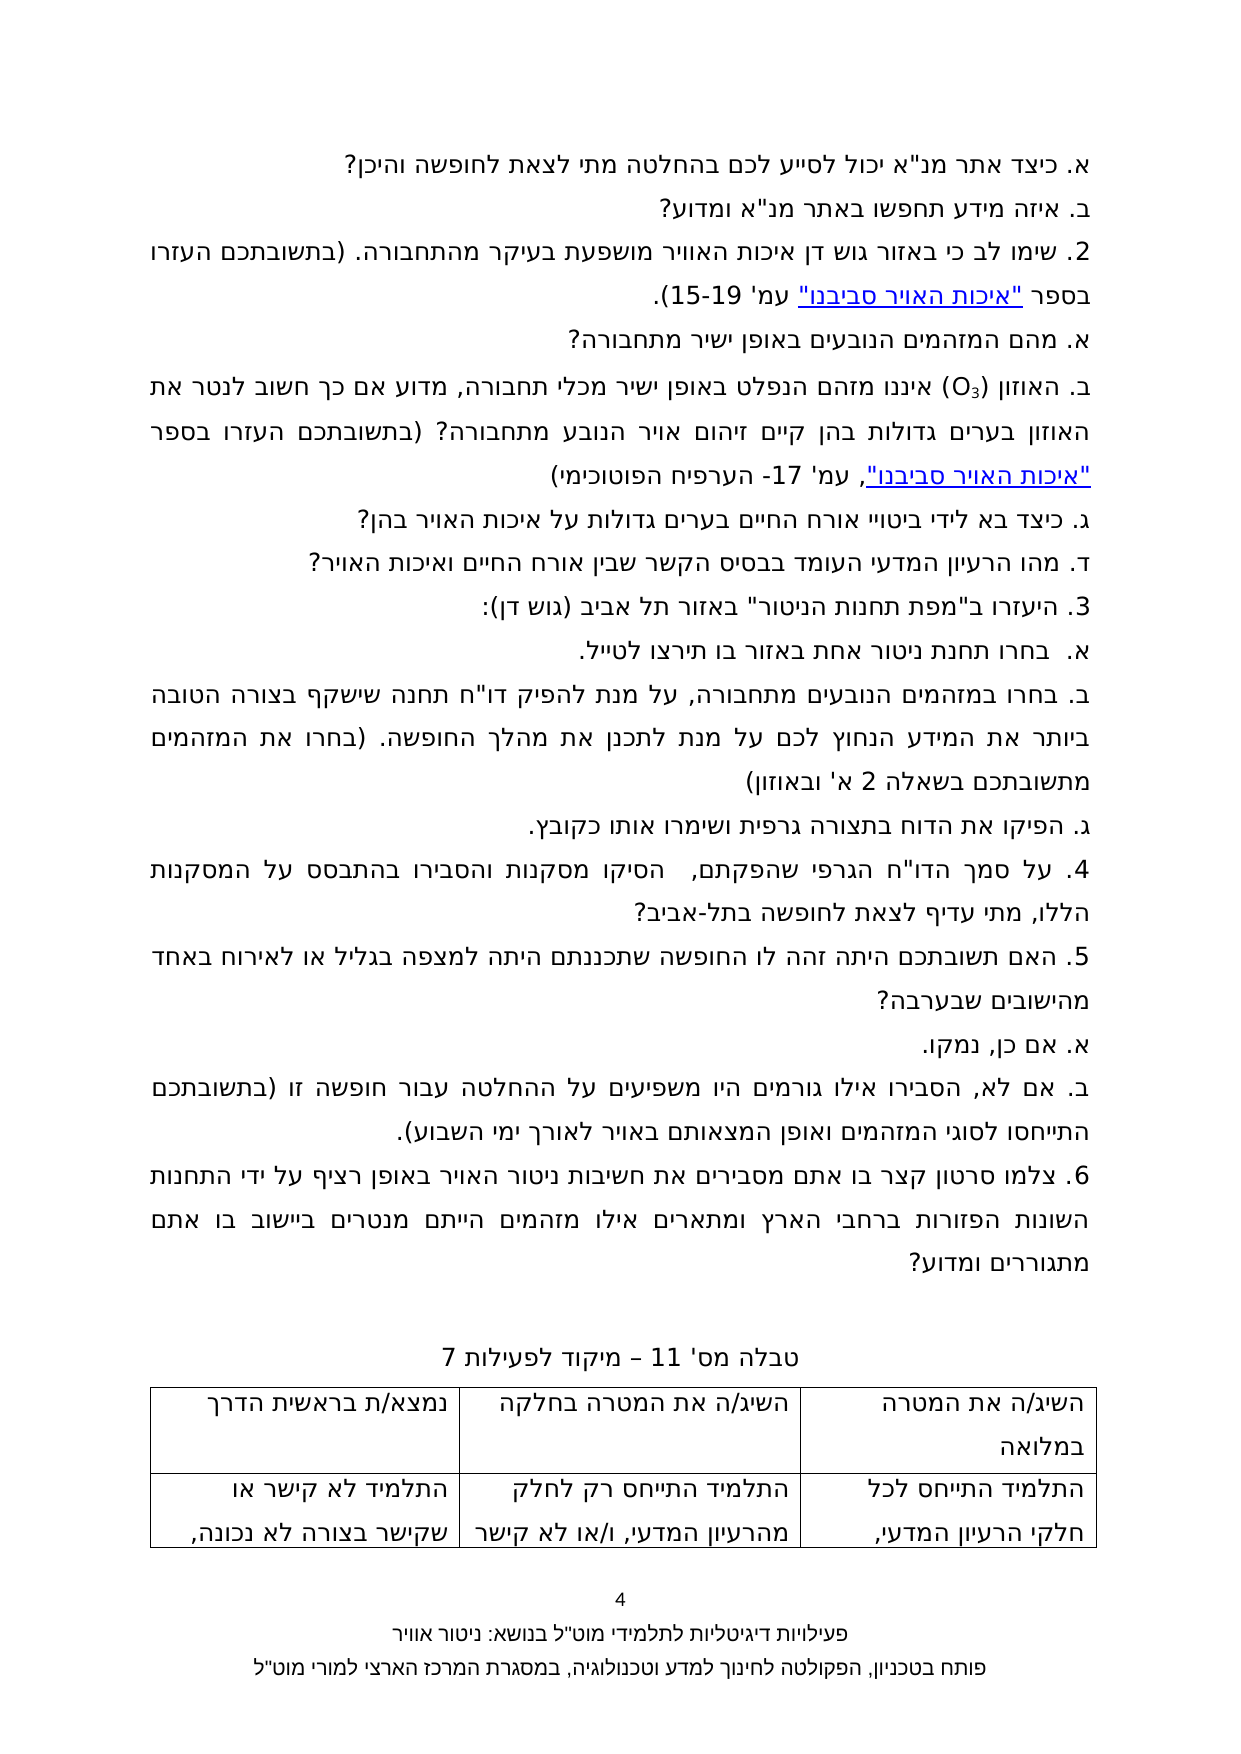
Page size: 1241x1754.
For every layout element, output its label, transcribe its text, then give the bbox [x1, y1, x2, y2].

text 2. שימו לב כי באזור גוש דן איכות האוויר מושפעת בעיקר מהתחבורה. (בתשובתכם העזרו בספר "איכות האויר סביבנו" עמ' 15-19). [150, 237, 1091, 310]
text ב. האוזון (O3) איננו מזהם הנפלט באופן ישיר מכלי תחבורה, מדוע אם כך חשוב לנטר את האוזון בערים גדולות בהן קיים זיהום אויר הנובע מתחבורה? (בתשובתכם העזרו בספר "איכות האויר סביבנו", עמ' 17- הערפיח הפוטוכימי) [150, 369, 1091, 490]
table_header השיג/ה את המטרה במלואה [801, 1388, 1096, 1473]
text ג. כיצד בא לידי ביטויי אורח החיים בערים גדולות על איכות האויר בהן? [150, 505, 1090, 534]
text 5. האם תשובתכם היתה זהה לו החופשה שתכננתם היתה למצפה בגליל או לאירוח באחד מהישובים שבערבה? [150, 942, 1090, 1015]
text ב. איזה מידע תחפשו באתר מנ"א ומדוע? [150, 194, 1091, 223]
text ג. הפיקו את הדוח בתצורה גרפית ושימרו אותו כקובץ. [150, 811, 1091, 840]
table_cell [460, 1474, 800, 1547]
text 6. צלמו סרטון קצר בו אתם מסבירים את חשיבות ניטור האויר באופן רציף על ידי התחנות השונות הפזורות ברחבי הארץ ומתארים אילו מזהמים הייתם מנטרים ביישוב בו אתם מתגוררים ומדוע? [150, 1161, 1090, 1278]
table_header השיג/ה את המטרה בחלקה [460, 1388, 800, 1473]
text ב. בחרו במזהמים הנובעים מתחבורה, על מנת להפיק דו"ח תחנה שישקף בצורה הטובה ביותר את המידע הנחוץ לכם על מנת לתכנן את מהלך החופשה. (בחרו את המזהמים מתשובתכם בשאלה 2 א' ובאוזון) [150, 680, 1091, 797]
text א. בחרו תחנת ניטור אחת באזור בו תירצו לטייל. [150, 636, 1091, 665]
text 3. היעזרו ב"מפת תחנות הניטור" באזור תל אביב (גוש דן): [150, 592, 1091, 622]
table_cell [151, 1474, 459, 1547]
text ב. אם לא, הסבירו אילו גורמים היו משפיעים על ההחלטה עבור חופשה זו (בתשובתכם התייחסו לסוגי המזהמים ואופן המצאותם באויר לאורך ימי השבוע). [150, 1074, 1090, 1147]
text א. כיצד אתר מנ"א יכול לסייע לכם בהחלטה מתי לצאת לחופשה והיכן? [150, 150, 1091, 179]
text 4. על סמך הדו"ח הגרפי שהפקתם, הסיקו מסקנות והסבירו בהתבסס על המסקנות הללו, מתי עדיף לצאת לחופשה בתל-אביב? [150, 855, 1090, 928]
table_header נמצא/ת בראשית הדרך [151, 1388, 459, 1473]
text ד. מהו הרעיון המדעי העומד בבסיס הקשר שבין אורח החיים ואיכות האויר? [150, 549, 1090, 578]
text א. מהם המזהמים הנובעים באופן ישיר מתחבורה? [150, 325, 1091, 354]
text טבלה מס' 11 – מיקוד לפעילות 7 [150, 1343, 1090, 1373]
text א. אם כן, נמקו. [150, 1030, 1090, 1059]
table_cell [801, 1474, 1096, 1547]
